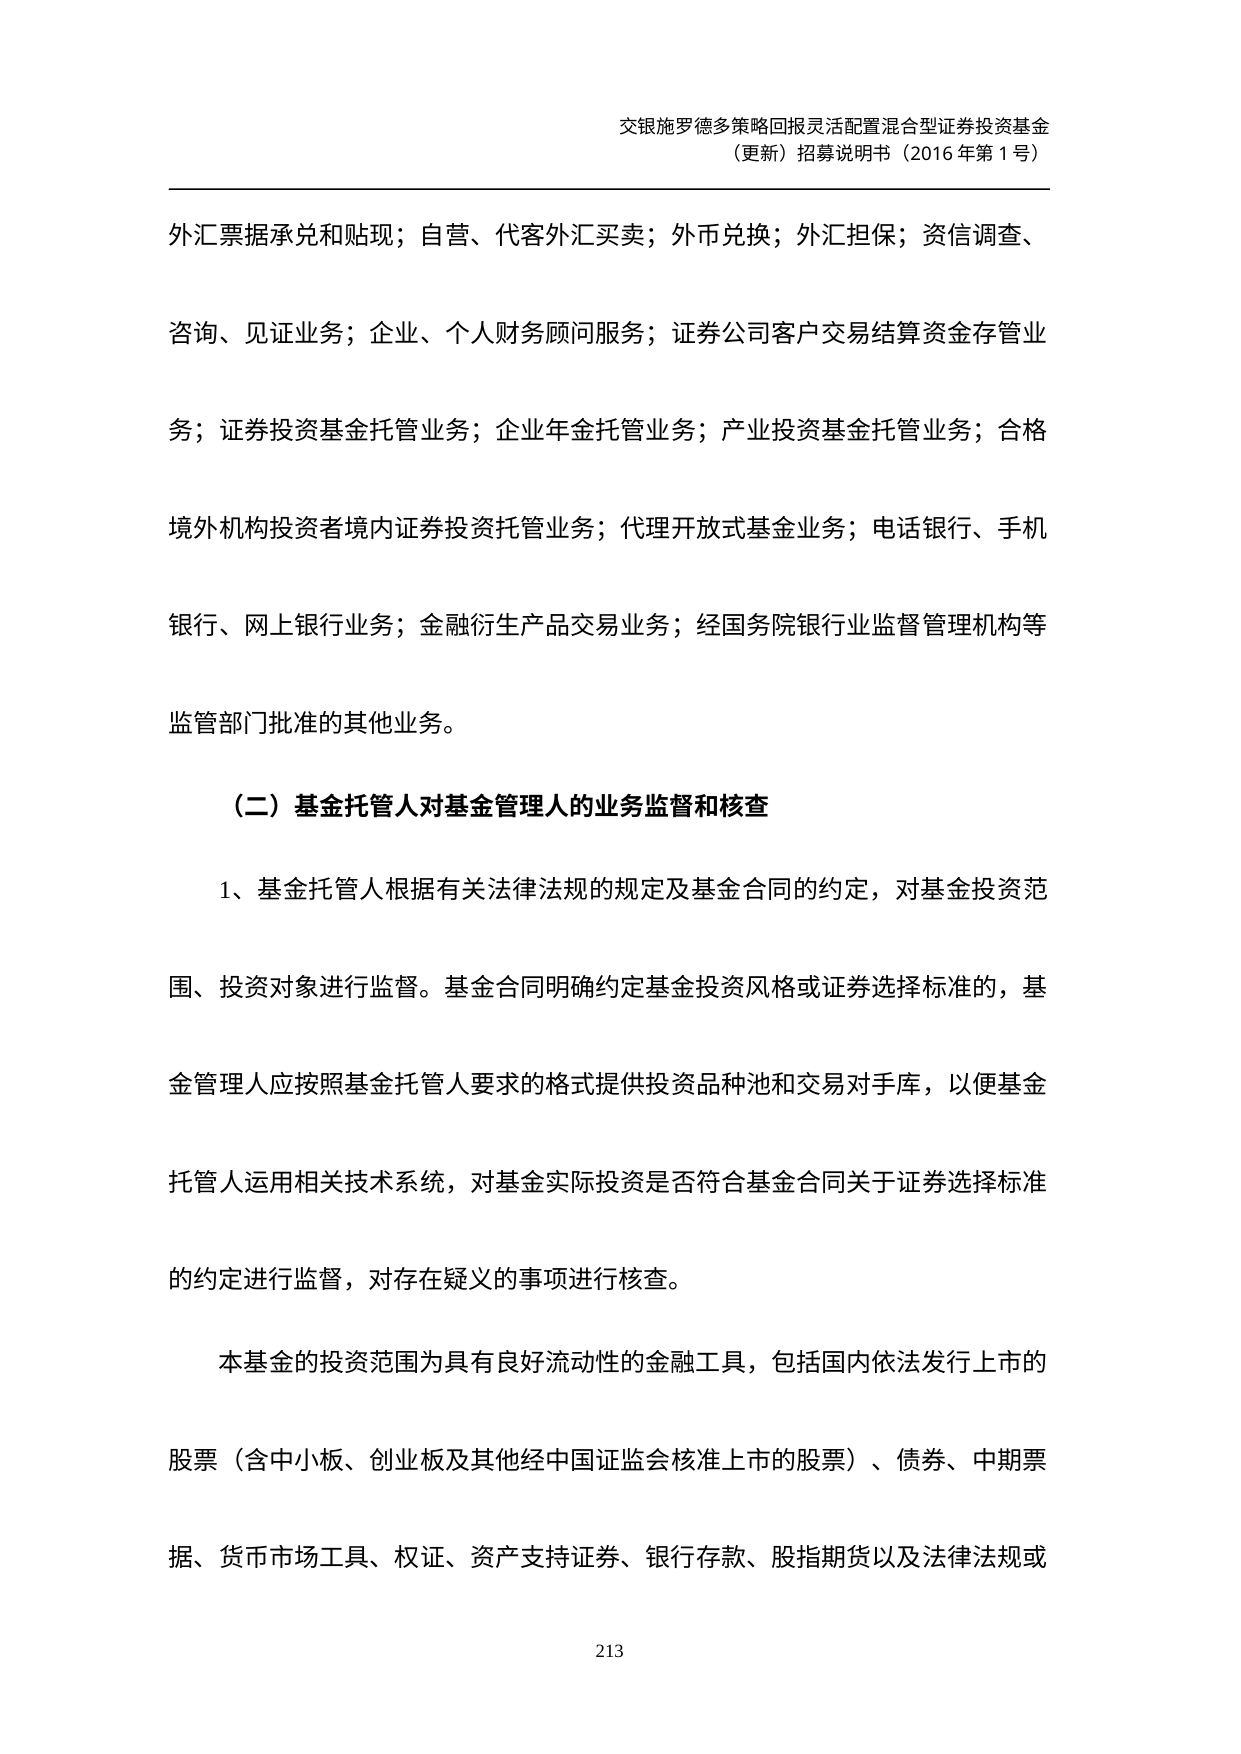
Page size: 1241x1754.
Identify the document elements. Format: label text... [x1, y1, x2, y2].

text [169, 1328, 1050, 1588]
text 1、基金托管人根据有关法律法规的规定及基金合同的约定，对基金投资范围、投资对象进行监督。基金合同明确约定基金投资风格或证券选择标准的，基金管理人应按照基金托管人要求的格式提供投资品种池和交易对手库，以便基金托管人运用相关技术系统，对基金实际投资是否符合基金合同关于证券选择标准的约定进行监督，对存在疑义的事项进行核查。 [169, 855, 1050, 1310]
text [169, 201, 1050, 754]
text （二）基金托管人对基金管理人的业务监督和核查 [169, 772, 1050, 837]
